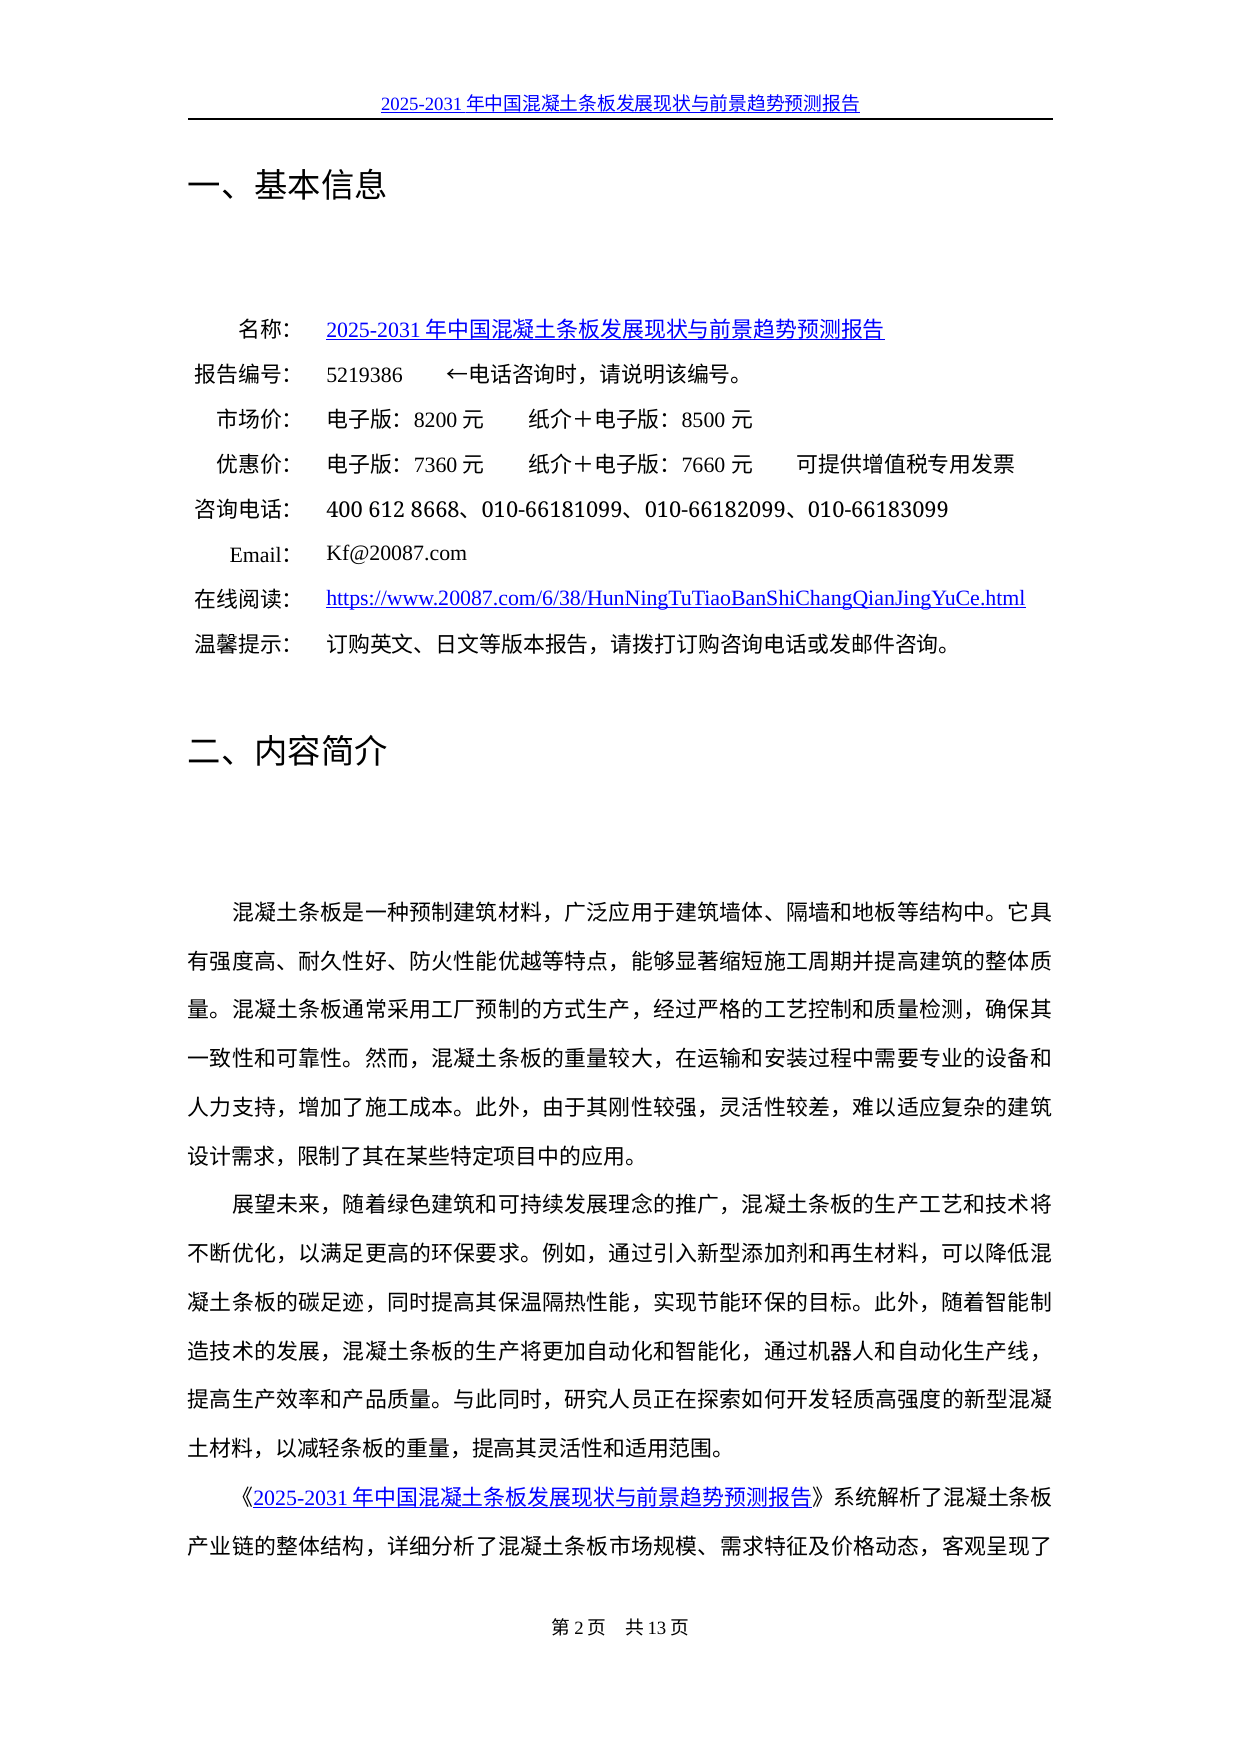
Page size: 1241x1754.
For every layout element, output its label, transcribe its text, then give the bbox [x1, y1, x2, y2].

table_cell 咨询电话： [167, 492, 315, 537]
table_cell 订购英文、日文等版本报告，请拨打订购咨询电话或发邮件咨询。 [315, 627, 1073, 672]
table_header 名称： [167, 312, 315, 357]
table_cell 电子版：8200 元 纸介＋电子版：8500 元 [315, 402, 1073, 447]
table_cell 电子版：7360 元 纸介＋电子版：7660 元 可提供增值税专用发票 [315, 447, 1073, 492]
table_cell 400 612 8668、010-66181099、010-66182099、010-66183099 [315, 492, 1073, 537]
table_cell 优惠价： [167, 447, 315, 492]
table_cell Kf@20087.com [315, 537, 1073, 582]
table_cell Email： [167, 537, 315, 582]
table_cell [315, 582, 1073, 627]
title 二、内容简介 [187, 717, 1053, 782]
table_cell 5219386 ←电话咨询时，请说明该编号。 [315, 357, 1073, 402]
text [187, 894, 1053, 1561]
table_cell 市场价： [167, 402, 315, 447]
table_cell 温馨提示： [167, 627, 315, 672]
title 一、基本信息 [187, 150, 1053, 215]
table_cell 在线阅读： [167, 582, 315, 627]
table_cell 报告编号： [167, 357, 315, 402]
table_header 2025-2031年中国混凝土条板发展现状与前景趋势预测报告 [315, 312, 1073, 357]
